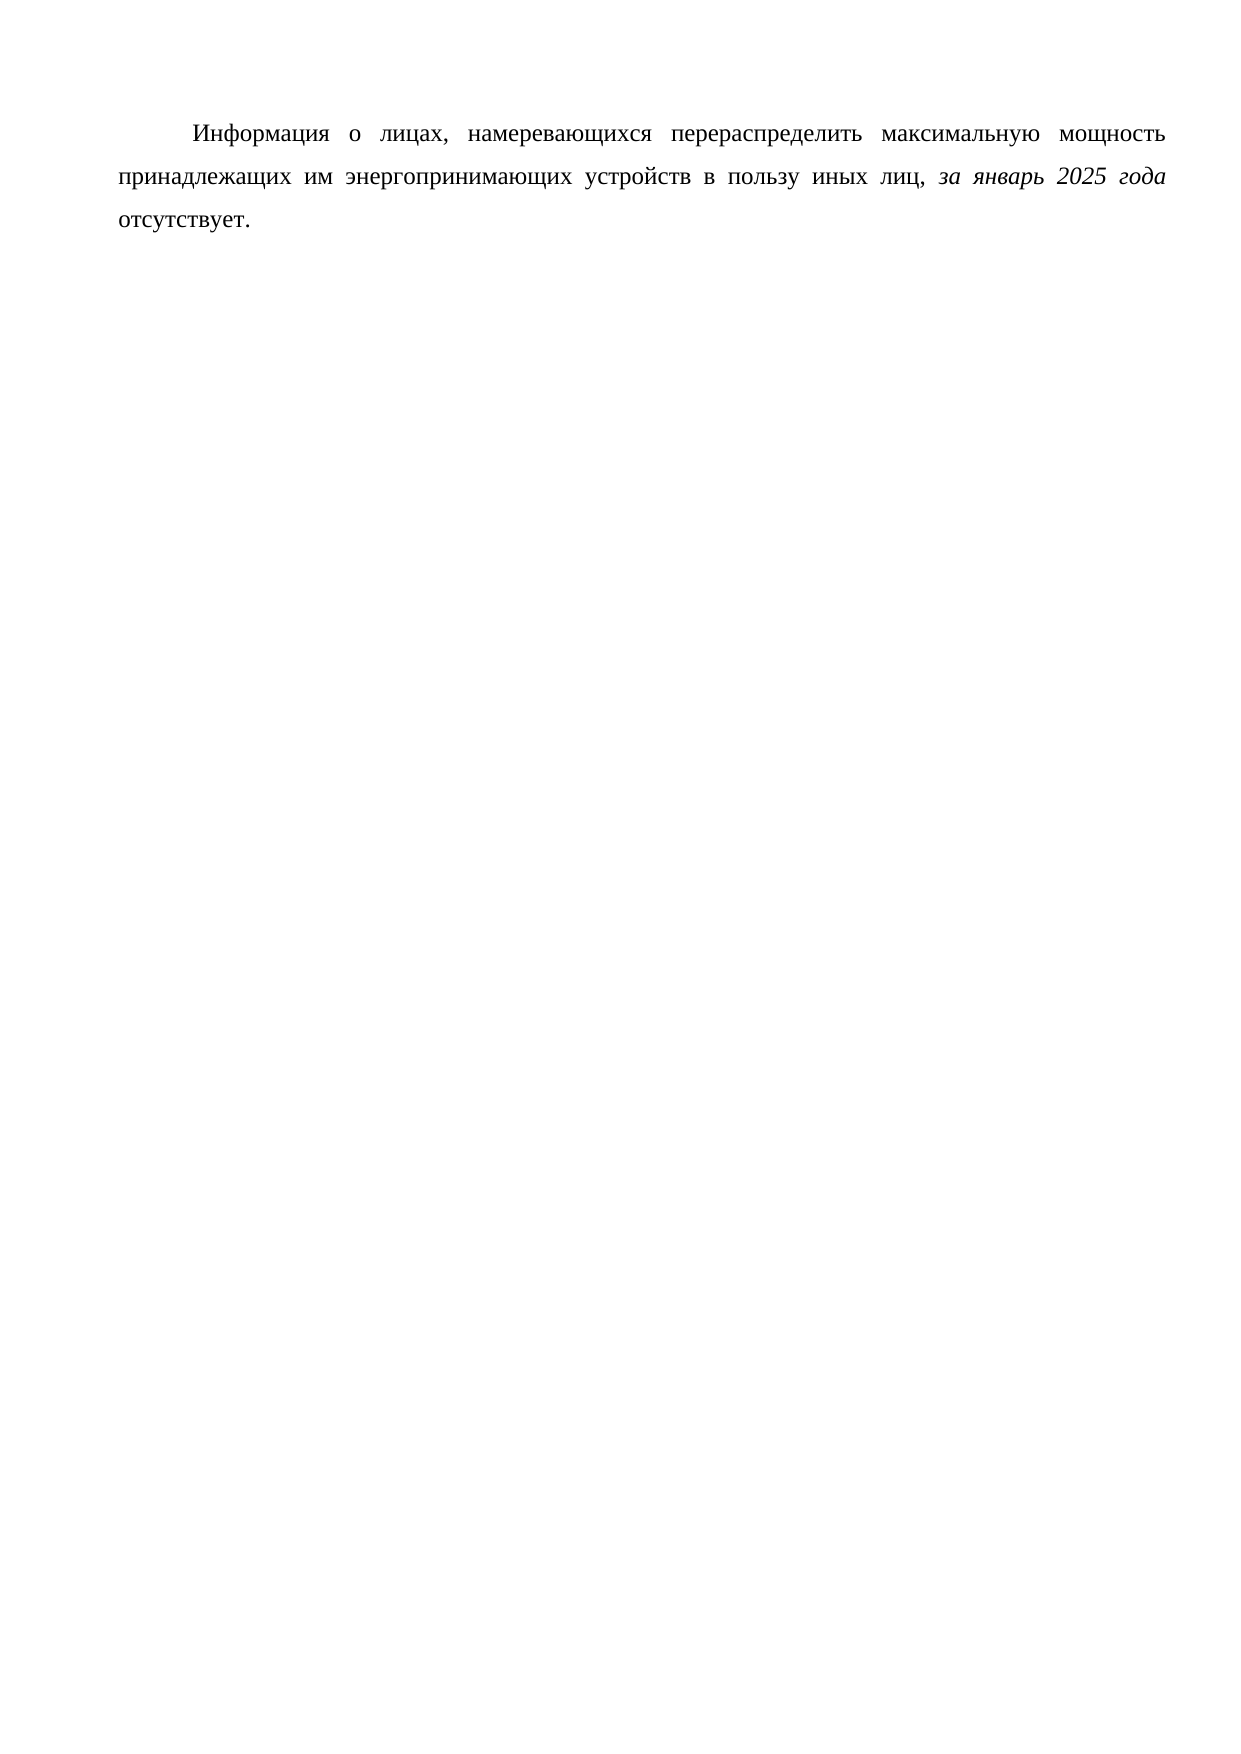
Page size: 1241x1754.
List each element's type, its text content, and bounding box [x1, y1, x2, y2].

text Информация о лицах, намеревающихся перераспределить максимальную мощность принадлежащих им энергопринимающих устройств в пользу иных лиц, за январь 2025 года отсутствует. [118, 118, 1167, 233]
